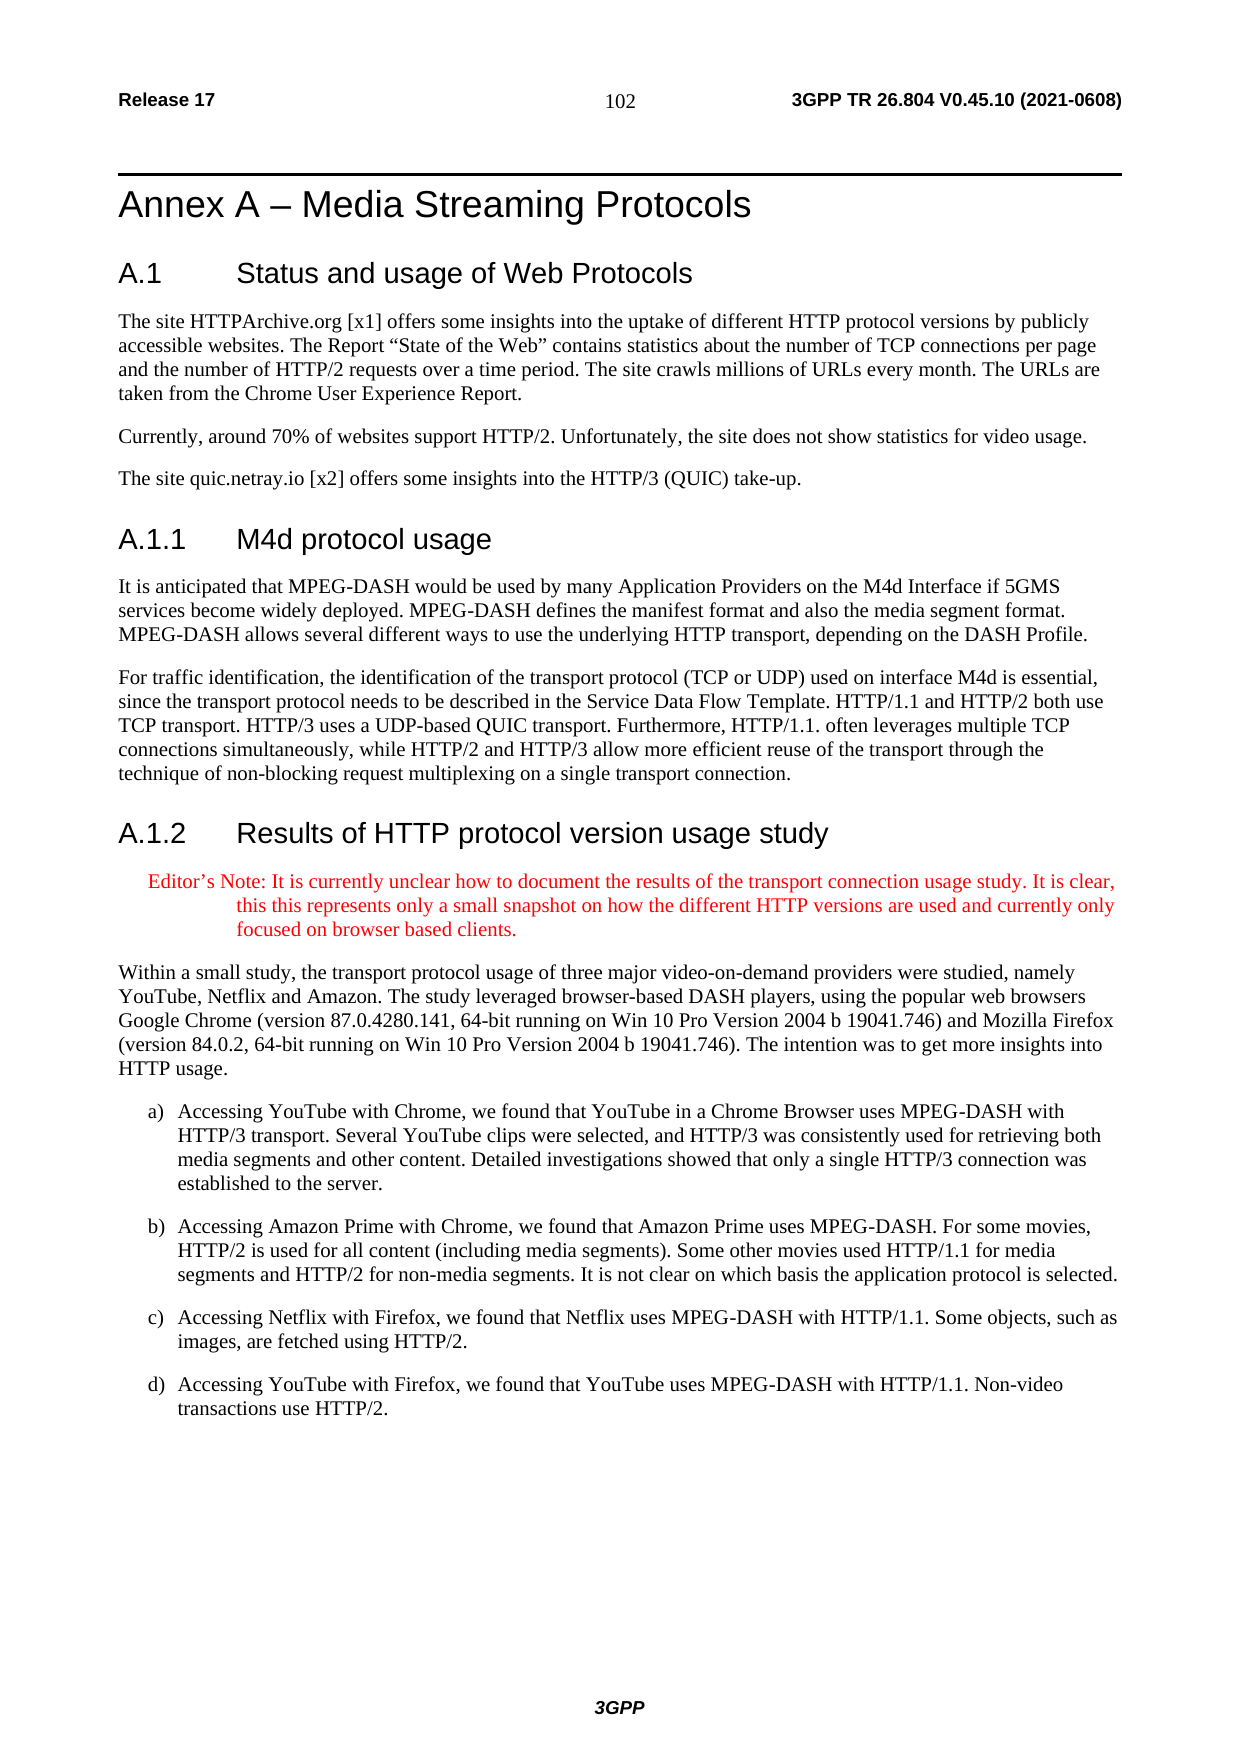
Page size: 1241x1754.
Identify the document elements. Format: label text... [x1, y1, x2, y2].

text The site quic.netray.io [x2] offers some insights into the HTTP/3 (QUIC) take-up. [118, 466, 1122, 490]
text d) Accessing YouTube with Firefox, we found that YouTube uses MPEG-DASH with HTTP/1.1. Non-video transactions use HTTP/2. [148, 1372, 1122, 1420]
text c) Accessing Netflix with Firefox, we found that Netflix uses MPEG-DASH with HTTP/1.1. Some objects, such as images, are fetched using HTTP/2. [148, 1305, 1122, 1353]
text For traffic identification, the identification of the transport protocol (TCP or UDP) used on interface M4d is essential, since the transport protocol needs to be described in the Service Data Flow Template. HTTP/1.1 and HTTP/2 both use TCP transport. HTTP/3 uses a UDP-based QUIC transport. Furthermore, HTTP/1.1. often leverages multiple TCP connections simultaneously, while HTTP/2 and HTTP/3 allow more efficient reuse of the transport through the technique of non-blocking request multiplexing on a single transport connection. [118, 665, 1122, 785]
text Currently, around 70% of websites support HTTP/2. Unfortunately, the site does not show statistics for video usage. [118, 423, 1122, 448]
text a) Accessing YouTube with Chrome, we found that YouTube in a Chrome Browser uses MPEG-DASH with HTTP/3 transport. Several YouTube clips were selected, and HTTP/3 was consistently used for retrieving both media segments and other content. Detailed investigations showed that only a single HTTP/3 connection was established to the server. [148, 1099, 1122, 1195]
subtitle A.1.2 Results of HTTP protocol version usage study [118, 816, 1122, 850]
subtitle A.1.1 M4d protocol usage [118, 522, 1122, 555]
subtitle A.1 Status and usage of Web Protocols [118, 256, 1122, 290]
text The site HTTPArchive.org [x1] offers some insights into the uptake of different HTTP protocol versions by publicly accessible websites. The Report “State of the Web” contains statistics about the number of TCP connections per page and the number of HTTP/2 requests over a time period. The site crawls millions of URLs every month. The URLs are taken from the Chrome User Experience Report. [118, 308, 1122, 405]
text Editor’s Note: It is currently unclear how to document the results of the transport connection usage study. It is clear, this this represents only a small snapshot on how the different HTTP versions are used and currently only focused on browser based clients. [148, 869, 1122, 941]
subtitle Annex A – Media Streaming Protocols [118, 176, 1122, 225]
text It is anticipated that MPEG-DASH would be used by many Application Providers on the M4d Interface if 5GMS services become widely deployed. MPEG-DASH defines the manifest format and also the media segment format. MPEG-DASH allows several different ways to use the underlying HTTP transport, depending on the DASH Profile. [118, 574, 1122, 646]
text b) Accessing Amazon Prime with Chrome, we found that Amazon Prime uses MPEG-DASH. For some movies, HTTP/2 is used for all content (including media segments). Some other movies used HTTP/1.1 for media segments and HTTP/2 for non-media segments. It is not clear on which basis the application protocol is selected. [148, 1214, 1122, 1286]
text Within a small study, the transport protocol usage of three major video-on-demand providers were studied, namely YouTube, Netflix and Amazon. The study leveraged browser-based DASH players, using the popular web browsers Google Chrome (version 87.0.4280.141, 64-bit running on Win 10 Pro Version 2004 b 19041.746) and Mozilla Firefox (version 84.0.2, 64-bit running on Win 10 Pro Version 2004 b 19041.746). The intention was to get more insights into HTTP usage. [118, 960, 1122, 1080]
